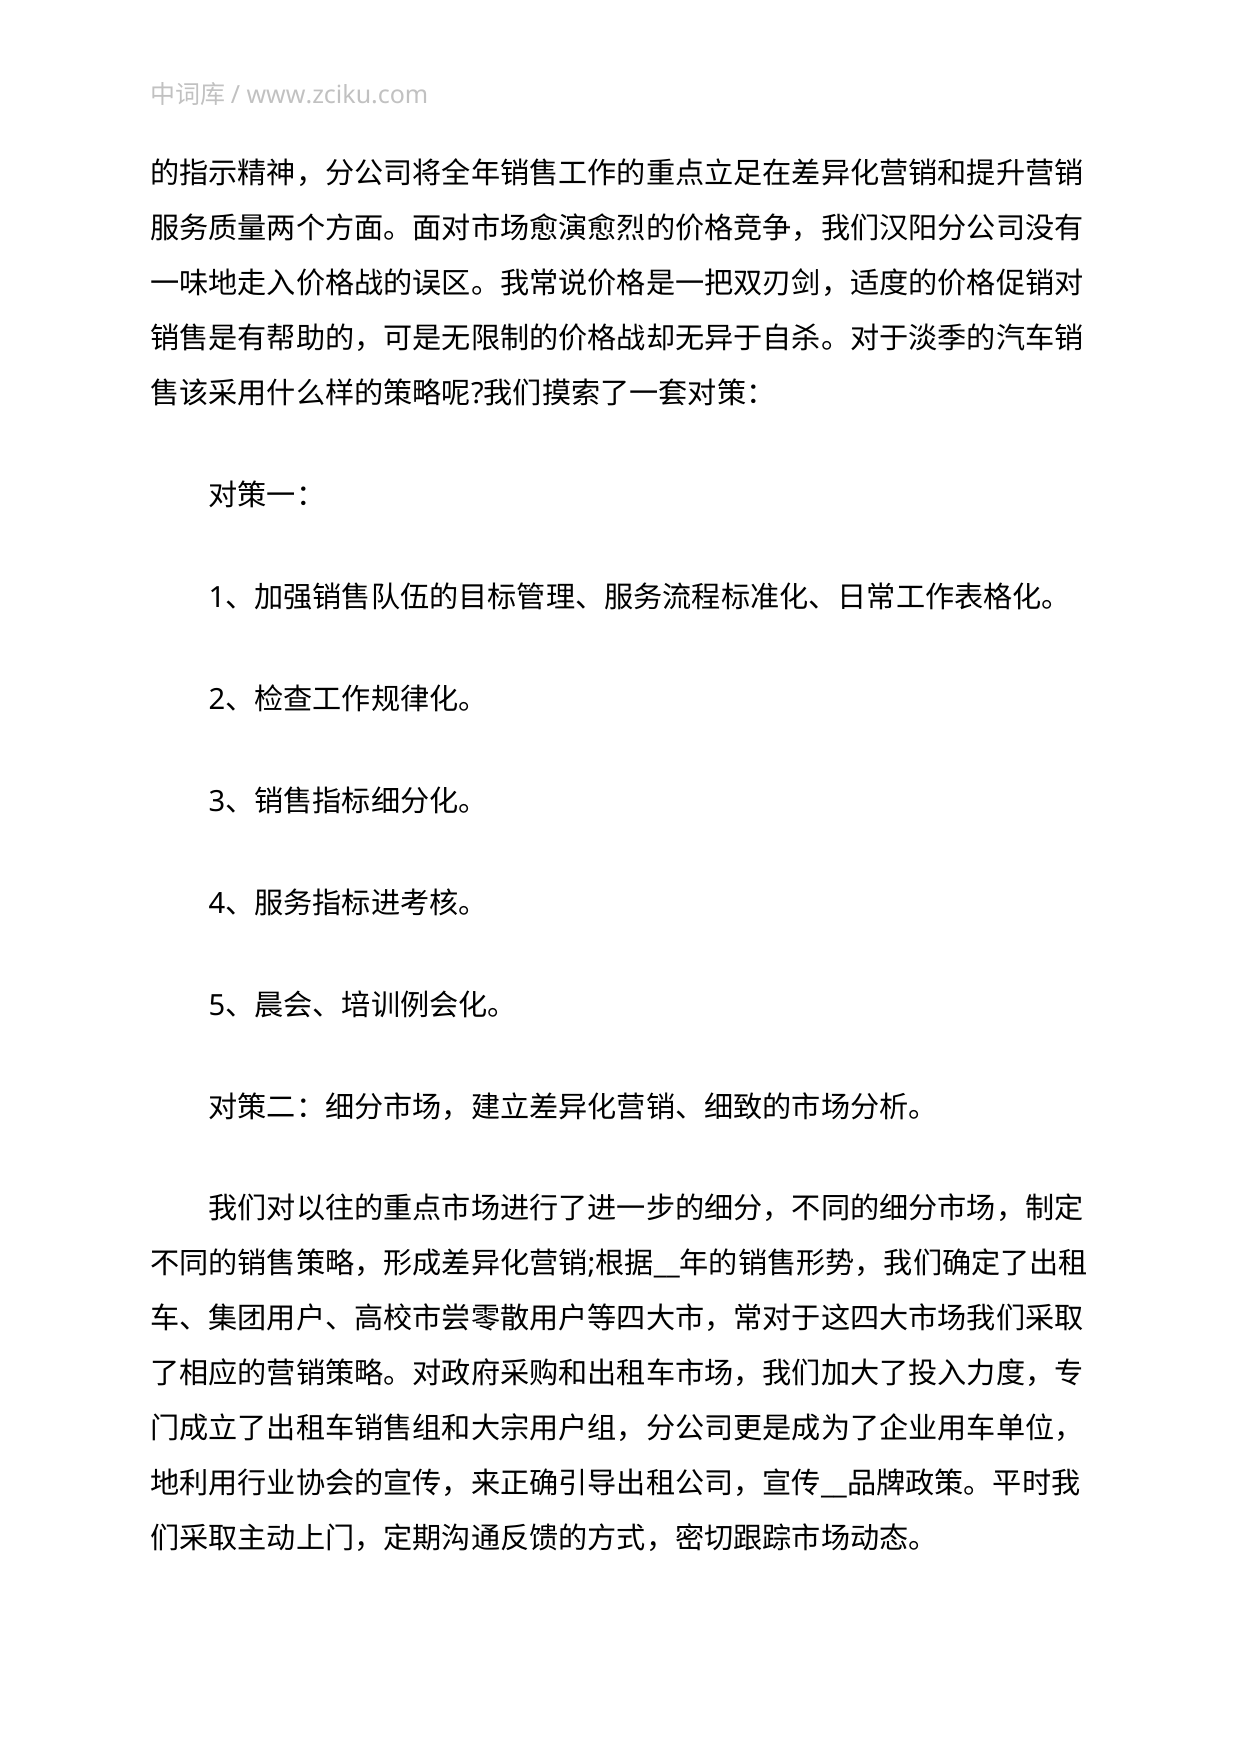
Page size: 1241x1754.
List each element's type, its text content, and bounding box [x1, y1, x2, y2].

text 5、晨会、培训例会化。 [150, 981, 1090, 1024]
text 我们对以往的重点市场进行了进一步的细分，不同的细分市场，制定不同的销售策略，形成差异化营销;根据__年的销售形势，我们确定了出租车、集团用户、高校市尝零散用户等四大市，常对于这四大市场我们采取了相应的营销策略。对政府采购和出租车市场，我们加大了投入力度，专门成立了出租车销售组和大宗用户组，分公司更是成为了企业用车单位，地利用行业协会的宣传，来正确引导出租公司，宣传__品牌政策。平时我们采取主动上门，定期沟通反馈的方式，密切跟踪市场动态。 [150, 1185, 1090, 1557]
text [150, 150, 1090, 412]
text 3、销售指标细分化。 [150, 777, 1090, 820]
text 对策二：细分市场，建立差异化营销、细致的市场分析。 [150, 1083, 1090, 1126]
text 4、服务指标进考核。 [150, 879, 1090, 922]
text 1、加强销售队伍的目标管理、服务流程标准化、日常工作表格化。 [150, 573, 1090, 616]
text 2、检查工作规律化。 [150, 675, 1090, 718]
text 对策一： [150, 472, 1090, 514]
